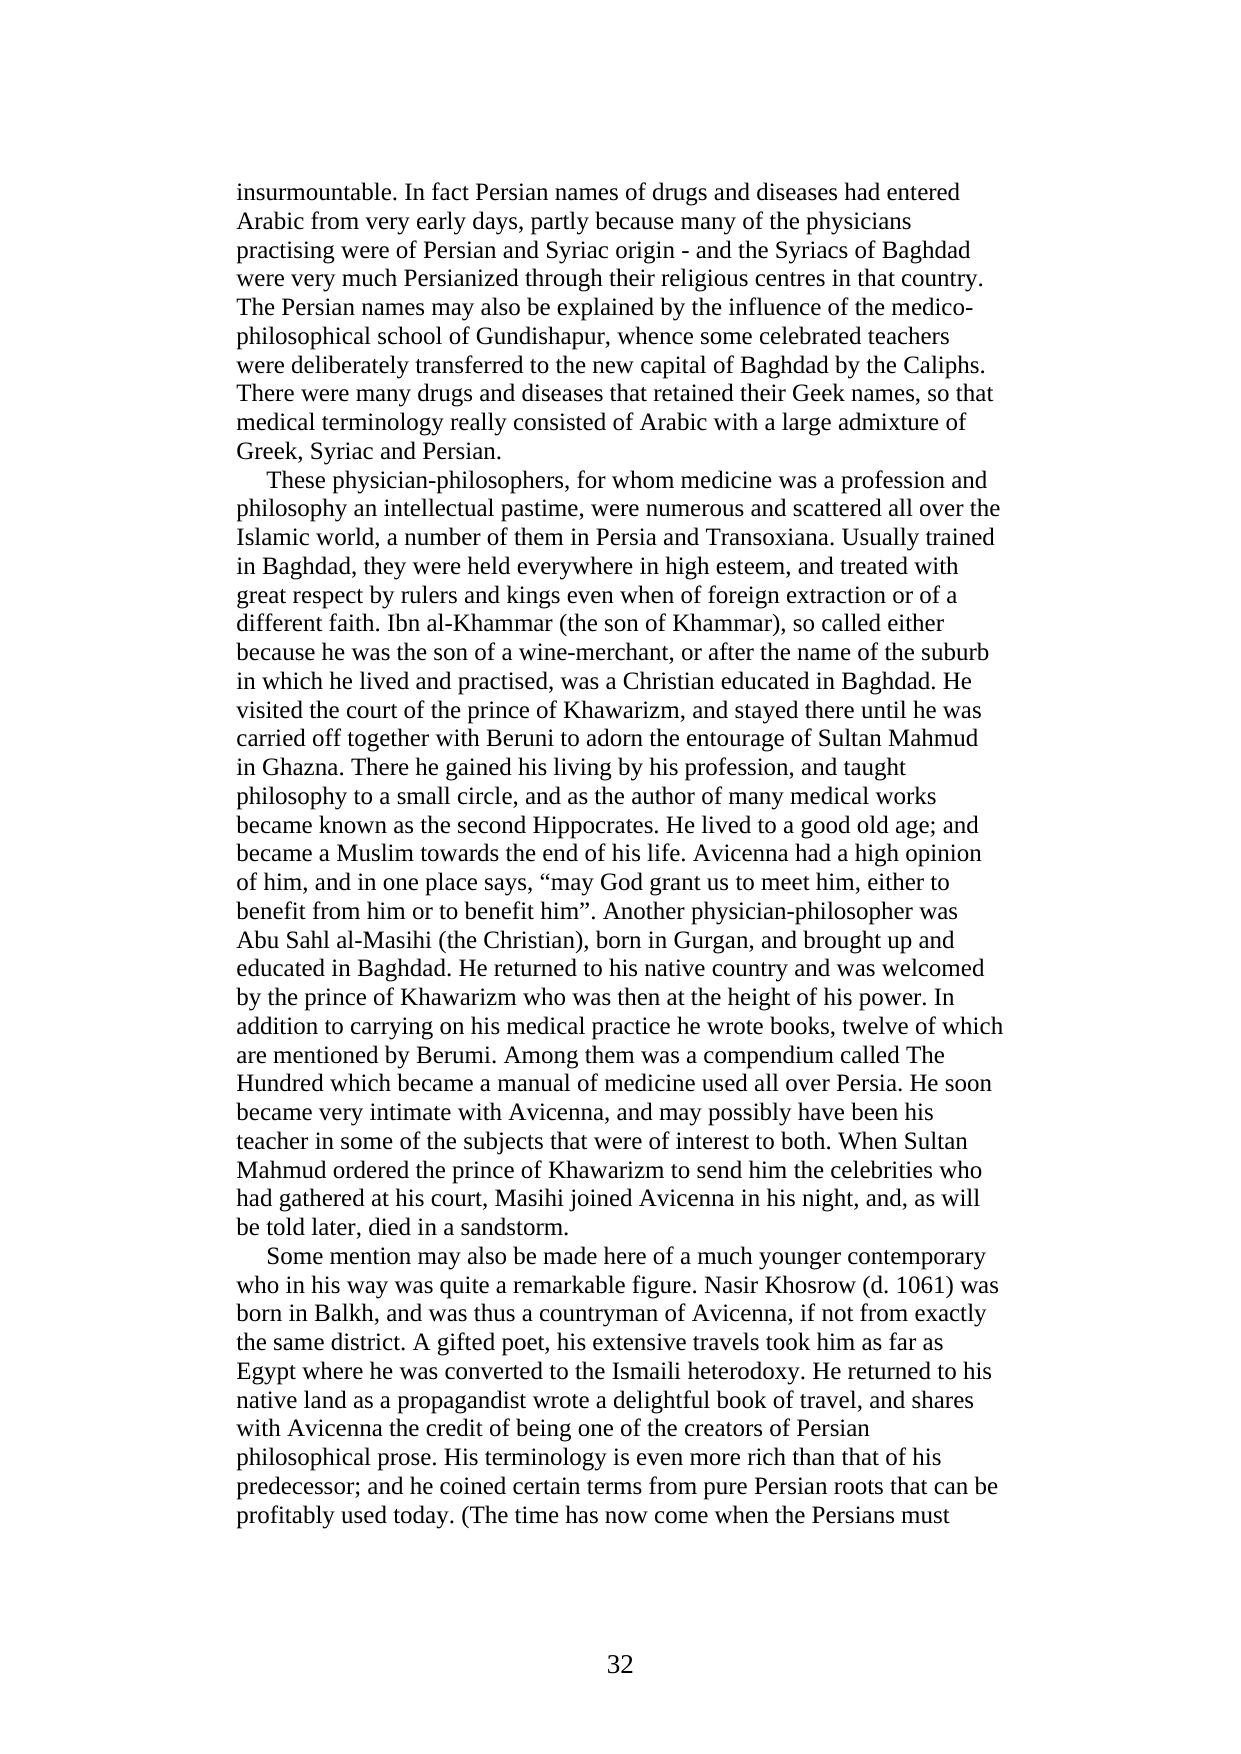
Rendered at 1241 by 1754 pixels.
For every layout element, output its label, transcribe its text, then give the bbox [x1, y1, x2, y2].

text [236, 177, 1004, 465]
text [236, 1241, 1004, 1528]
text These physician-philosophers, for whom medicine was a profession and philosophy an intellectual pastime, were numerous and scattered all over the Islamic world, a number of them in Persia and Transoxiana. Usually trained in Baghdad, they were held everywhere in high esteem, and treated with great respect by rulers and kings even when of foreign extraction or of a different faith. Ibn al-Khammar (the son of Khammar), so called either because he was the son of a wine-merchant, or after the name of the suburb in which he lived and practised, was a Christian educated in Baghdad. He visited the court of the prince of Khawarizm, and stayed there until he was carried off together with Beruni to adorn the entourage of Sultan Mahmud in Ghazna. There he gained his living by his profession, and taught philosophy to a small circle, and as the author of many medical works became known as the second Hippocrates. He lived to a good old age; and became a Muslim towards the end of his life. Avicenna had a high opinion of him, and in one place says, “may God grant us to meet him, either to benefit from him or to benefit him”. Another physician-philosopher was Abu Sahl al-Masihi (the Christian), born in Gurgan, and brought up and educated in Baghdad. He returned to his native country and was welcomed by the prince of Khawarizm who was then at the height of his power. In addition to carrying on his medical practice he wrote books, twelve of which are mentioned by Berumi. Among them was a compendium called The Hundred which became a manual of medicine used all over Persia. He soon became very intimate with Avicenna, and may possibly have been his teacher in some of the subjects that were of interest to both. When Sultan Mahmud ordered the prince of Khawarizm to send him the celebrities who had gathered at his court, Masihi joined Avicenna in his night, and, as will be told later, died in a sandstorm. [236, 465, 1004, 1241]
